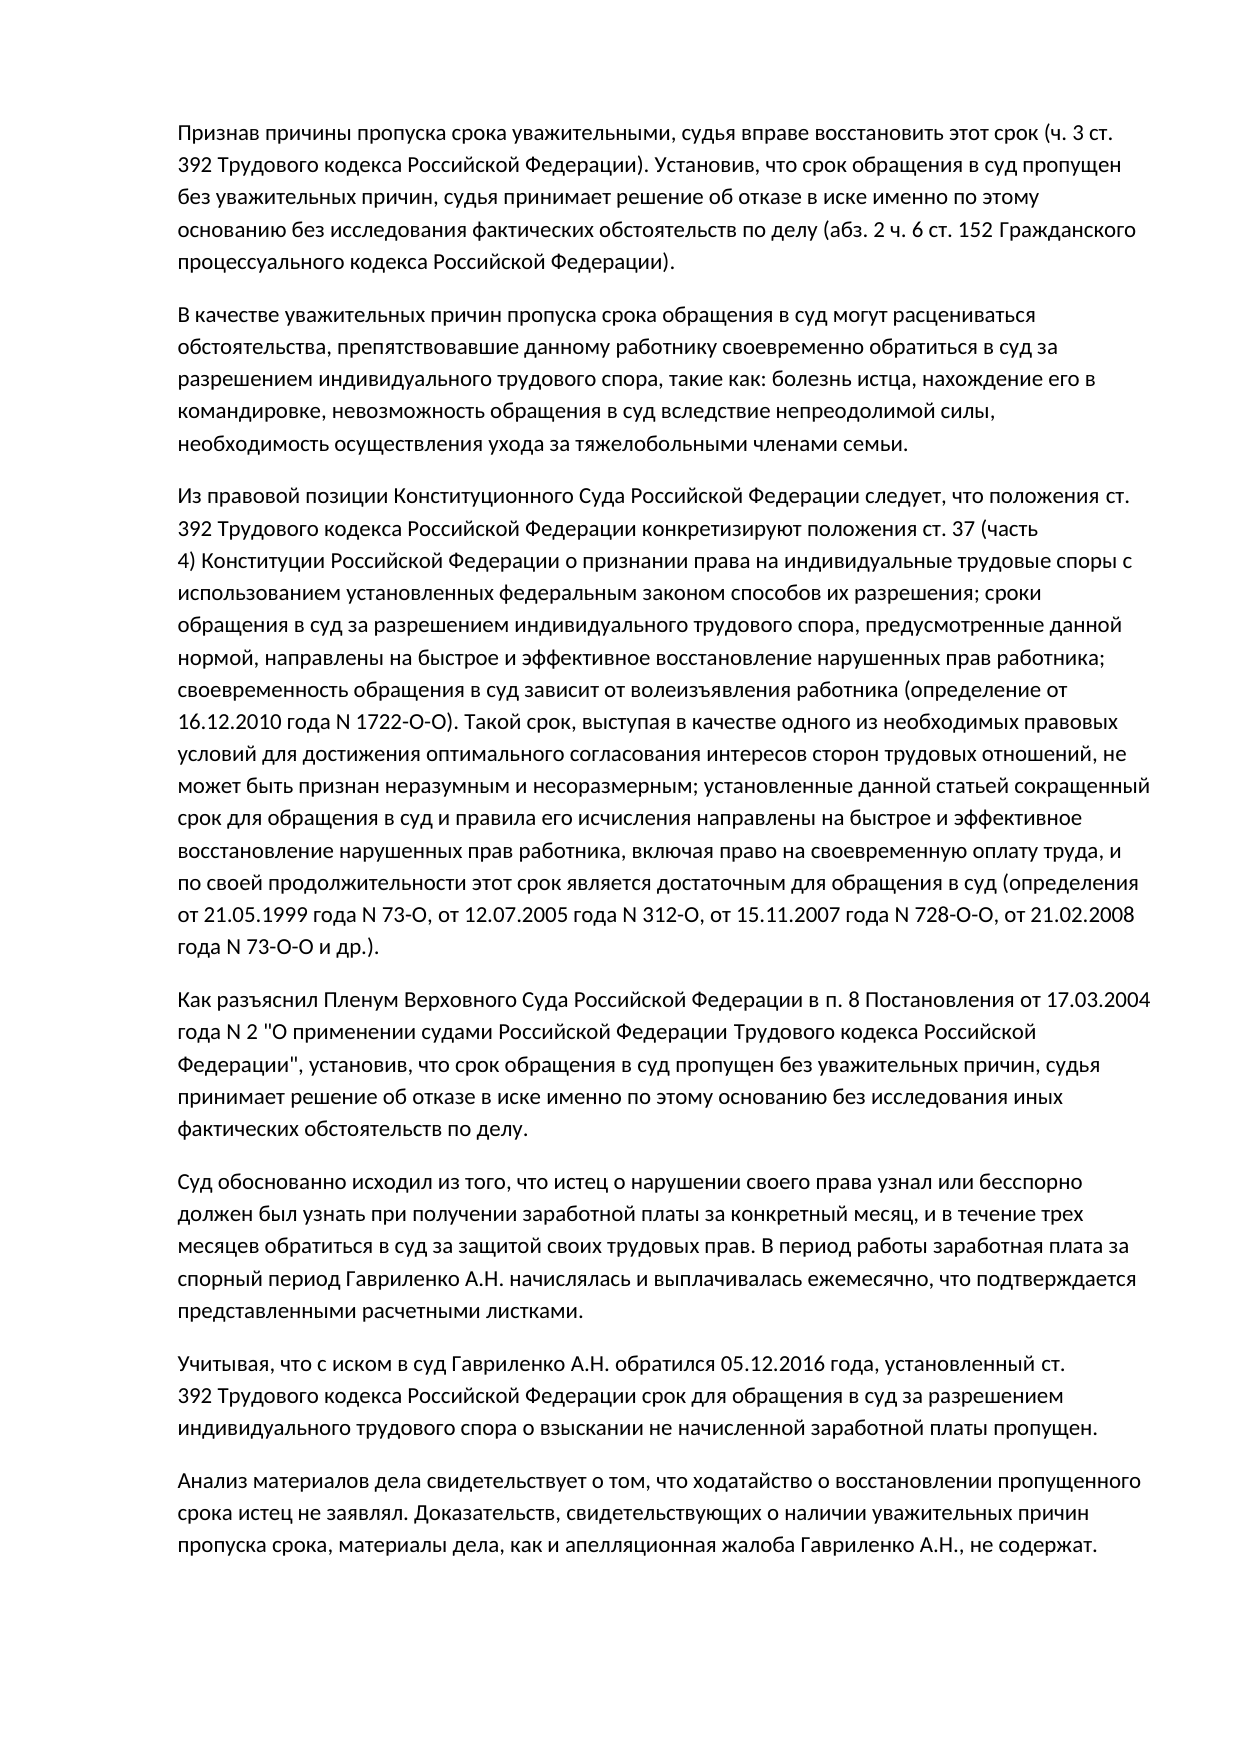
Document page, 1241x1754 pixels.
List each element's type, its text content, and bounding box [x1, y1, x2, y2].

text Признав причины пропуска срока уважительными, судья вправе восстановить этот срок (ч. 3 ст. 392 Трудового кодекса Российской Федерации). Установив, что срок обращения в суд пропущен без уважительных причин, судья принимает решение об отказе в иске именно по этому основанию без исследования фактических обстоятельств по делу (абз. 2 ч. 6 ст. 152 Гражданского процессуального кодекса Российской Федерации). [177, 118, 1152, 275]
text Как разъяснил Пленум Верховного Суда Российской Федерации в п. 8 Постановления от 17.03.2004 года N 2 "О применении судами Российской Федерации Трудового кодекса Российской Федерации", установив, что срок обращения в суд пропущен без уважительных причин, судья принимает решение об отказе в иске именно по этому основанию без исследования иных фактических обстоятельств по делу. [177, 985, 1152, 1142]
text Анализ материалов дела свидетельствует о том, что ходатайство о восстановлении пропущенного срока истец не заявлял. Доказательств, свидетельствующих о наличии уважительных причин пропуска срока, материалы дела, как и апелляционная жалоба Гавриленко А.Н., не содержат. [177, 1466, 1152, 1559]
text Суд обоснованно исходил из того, что истец о нарушении своего права узнал или бесспорно должен был узнать при получении заработной платы за конкретный месяц, и в течение трех месяцев обратиться в суд за защитой своих трудовых прав. В период работы заработная плата за спорный период Гавриленко А.Н. начислялась и выплачивалась ежемесячно, что подтверждается представленными расчетными листками. [177, 1167, 1152, 1324]
text Учитывая, что с иском в суд Гавриленко А.Н. обратился 05.12.2016 года, установленный ст. 392 Трудового кодекса Российской Федерации срок для обращения в суд за разрешением индивидуального трудового спора о взыскании не начисленной заработной платы пропущен. [177, 1349, 1152, 1441]
text Из правовой позиции Конституционного Суда Российской Федерации следует, что положения ст. 392 Трудового кодекса Российской Федерации конкретизируют положения ст. 37 (часть 4) Конституции Российской Федерации о признании права на индивидуальные трудовые споры с использованием установленных федеральным законом способов их разрешения; сроки обращения в суд за разрешением индивидуального трудового спора, предусмотренные данной нормой, направлены на быстрое и эффективное восстановление нарушенных прав работника; своевременность обращения в суд зависит от волеизъявления работника (определение от 16.12.2010 года N 1722-О-О). Такой срок, выступая в качестве одного из необходимых правовых условий для достижения оптимального согласования интересов сторон трудовых отношений, не может быть признан неразумным и несоразмерным; установленные данной статьей сокращенный срок для обращения в суд и правила его исчисления направлены на быстрое и эффективное восстановление нарушенных прав работника, включая право на своевременную оплату труда, и по своей продолжительности этот срок является достаточным для обращения в суд (определения от 21.05.1999 года N 73-О, от 12.07.2005 года N 312-О, от 15.11.2007 года N 728-О-О, от 21.02.2008 года N 73-О-О и др.). [177, 482, 1152, 960]
text В качестве уважительных причин пропуска срока обращения в суд могут расцениваться обстоятельства, препятствовавшие данному работнику своевременно обратиться в суд за разрешением индивидуального трудового спора, такие как: болезнь истца, нахождение его в командировке, невозможность обращения в суд вследствие непреодолимой силы, необходимость осуществления ухода за тяжелобольными членами семьи. [177, 300, 1152, 457]
